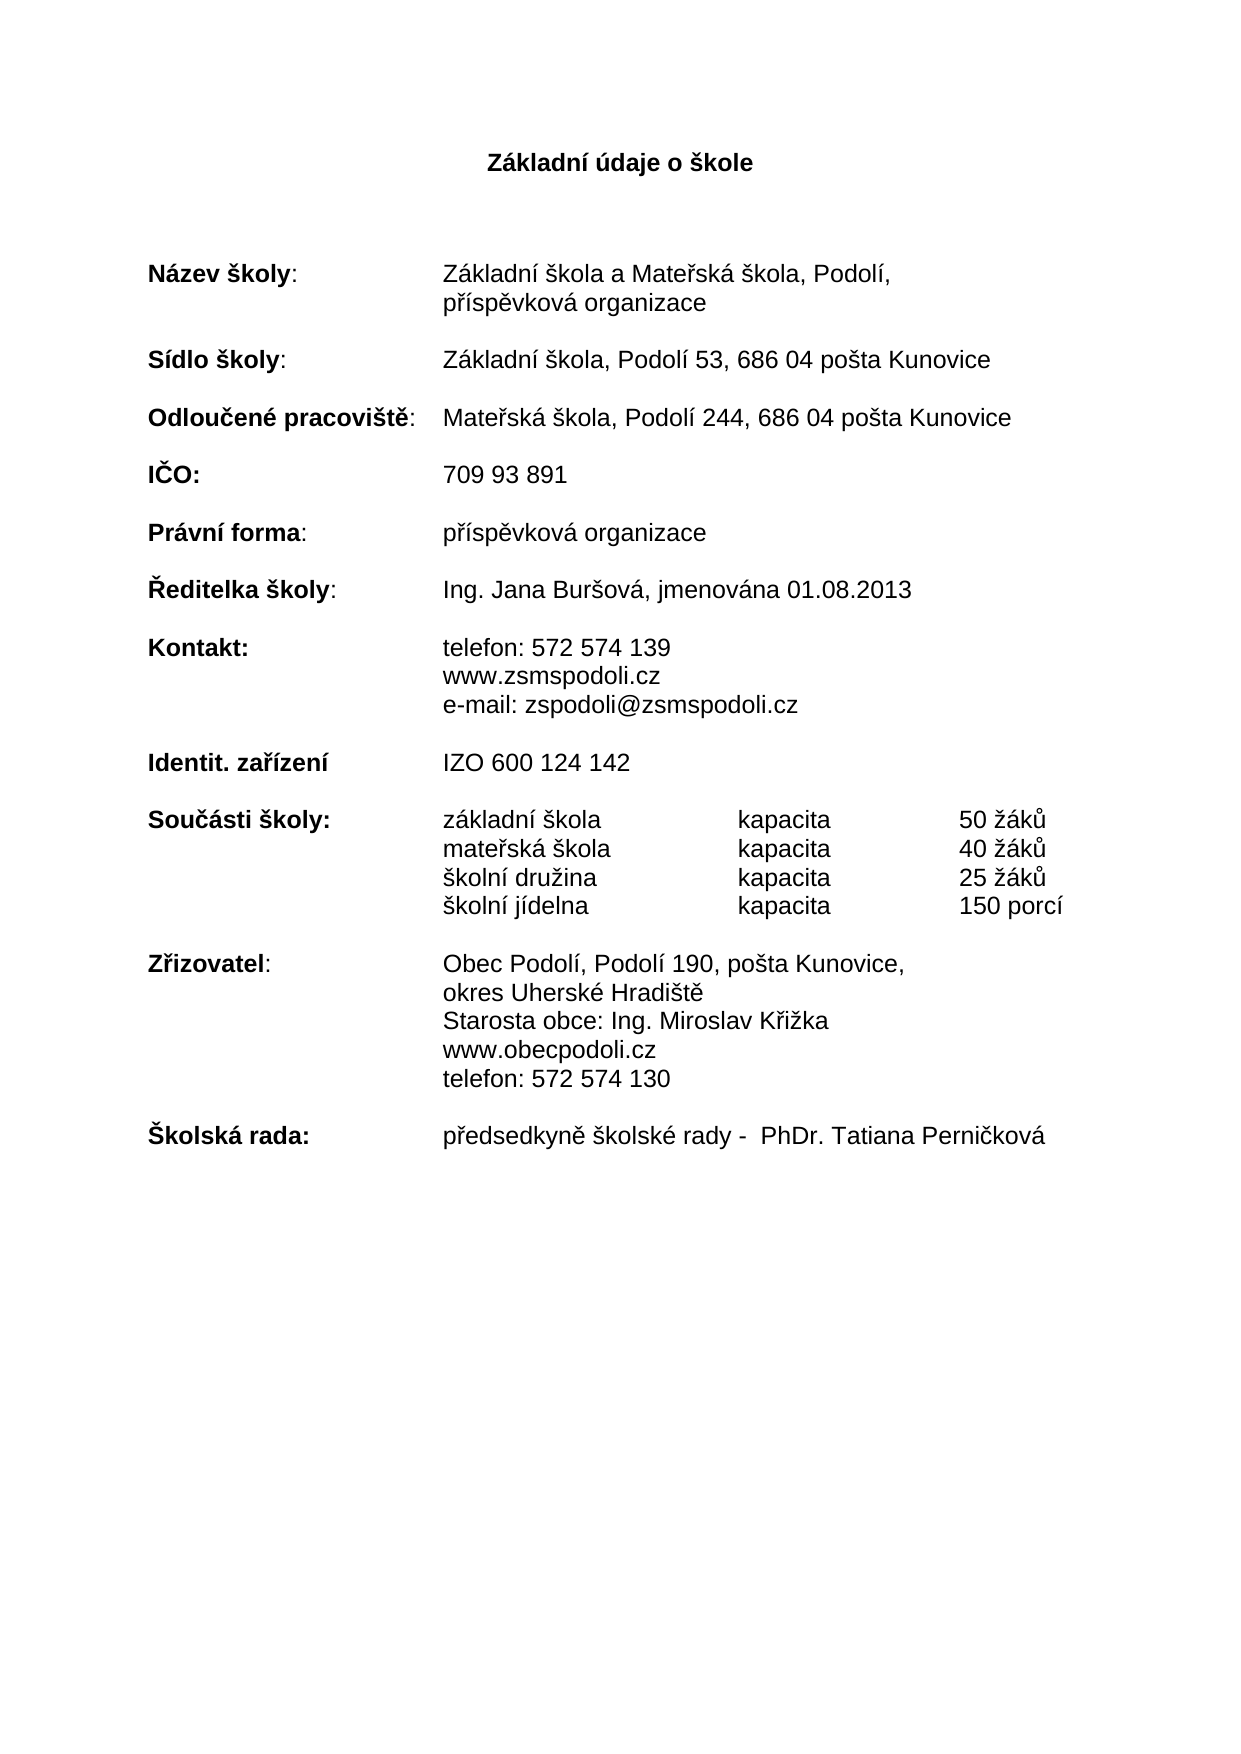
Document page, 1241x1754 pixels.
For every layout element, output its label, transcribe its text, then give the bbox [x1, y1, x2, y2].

text e-mail: zspodoli@zsmspodoli.cz [148, 690, 1093, 719]
text Starosta obce: Ing. Miroslav Křižka [148, 1006, 1093, 1035]
text Právní forma: příspěvková organizace [148, 518, 1093, 546]
text Zřizovatel: Obec Podolí, Podolí 190, pošta Kunovice, [148, 949, 1093, 978]
text školní družina kapacita 25 žáků [148, 863, 1093, 891]
text Identit. zařízení IZO 600 124 142 [148, 748, 1093, 776]
text Součásti školy: základní škola kapacita 50 žáků [148, 805, 1093, 834]
text příspěvková organizace [369, 288, 1093, 316]
text www.obecpodoli.cz [148, 1035, 1093, 1064]
text Název školy: Základní škola a Mateřská škola, Podolí, [148, 259, 1093, 288]
text telefon: 572 574 130 [148, 1064, 1093, 1093]
text okres Uherské Hradiště [369, 978, 1093, 1006]
text Školská rada: předsedkyně školské rady - PhDr. Tatiana Perničková [148, 1121, 1093, 1150]
text školní jídelna kapacita 150 porcí [148, 891, 1093, 920]
text IČO: 709 93 891 [148, 460, 1093, 489]
text Ředitelka školy: Ing. Jana Buršová, jmenována 01.08.2013 [148, 575, 1093, 604]
text Odloučené pracoviště: Mateřská škola, Podolí 244, 686 04 pošta Kunovice [148, 403, 1093, 431]
text mateřská škola kapacita 40 žáků [148, 834, 1093, 863]
text Sídlo školy: Základní škola, Podolí 53, 686 04 pošta Kunovice [148, 345, 1093, 374]
text Kontakt: telefon: 572 574 139 [148, 633, 1093, 661]
text www.zsmspodoli.cz [148, 661, 1093, 690]
subtitle Základní údaje o škole [148, 148, 1093, 176]
